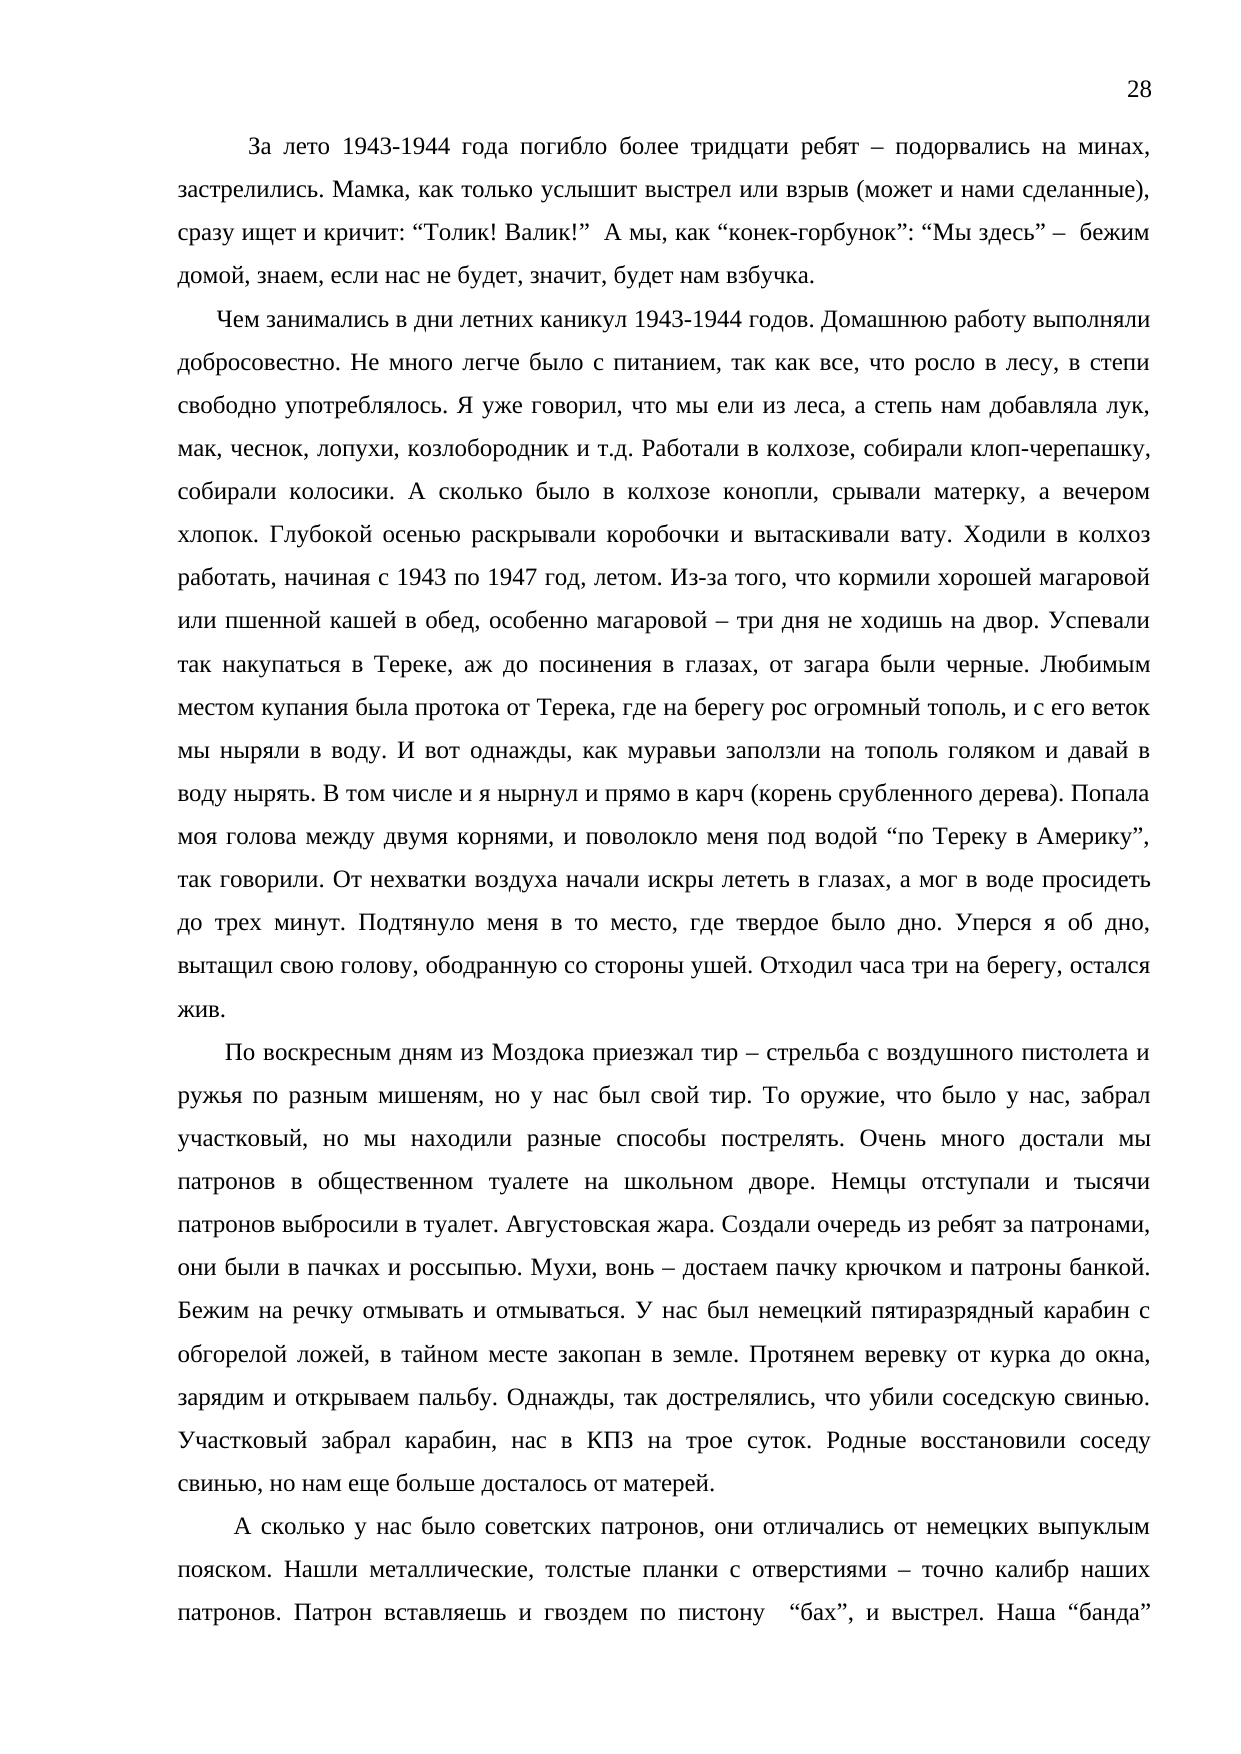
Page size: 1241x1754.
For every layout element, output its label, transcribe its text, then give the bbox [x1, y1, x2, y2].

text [177, 1511, 1152, 1626]
text По воскресным дням из Моздока приезжал тир – стрельба с воздушного пистолета и ружья по разным мишеням, но у нас был свой тир. То оружие, что было у нас, забрал участковый, но мы находили разные способы пострелять. Очень много достали мы патронов в общественном туалете на школьном дворе. Немцы отступали и тысячи патронов выбросили в туалет. Августовская жара. Создали очередь из ребят за патронами, они были в пачках и россыпью. Мухи, вонь – достаем пачку крючком и патроны банкой. Бежим на речку отмывать и отмываться. У нас был немецкий пятиразрядный карабин с обгорелой ложей, в тайном месте закопан в земле. Протянем веревку от курка до окна, зарядим и открываем пальбу. Однажды, так дострелялись, что убили соседскую свинью. Участковый забрал карабин, нас в КПЗ на трое суток. Родные восстановили соседу свинью, но нам еще больше досталось от матерей. [177, 1037, 1152, 1497]
text За лето 1943-1944 года погибло более тридцати ребят – подорвались на минах, застрелились. Мамка, как только услышит выстрел или взрыв (может и нами сделанные), сразу ищет и кричит: “Толик! Валик!” А мы, как “конек-горбунок”: “Мы здесь” – бежим домой, знаем, если нас не будет, значит, будет нам взбучка. [177, 131, 1152, 289]
text Чем занимались в дни летних каникул 1943-1944 годов. Домашнюю работу выполняли добросовестно. Не много легче было с питанием, так как все, что росло в лесу, в степи свободно употреблялось. Я уже говорил, что мы ели из леса, а степь нам добавляла лук, мак, чеснок, лопухи, козлобородник и т.д. Работали в колхозе, собирали клоп-черепашку, собирали колосики. А сколько было в колхозе конопли, срывали матерку, а вечером хлопок. Глубокой осенью раскрывали коробочки и вытаскивали вату. Ходили в колхоз работать, начиная с 1943 по 1947 год, летом. Из-за того, что кормили хорошей магаровой или пшенной кашей в обед, особенно магаровой – три дня не ходишь на двор. Успевали так накупаться в Тереке, аж до посинения в глазах, от загара были черные. Любимым местом купания была протока от Терека, где на берегу рос огромный тополь, и с его веток мы ныряли в воду. И вот однажды, как муравьи заползли на тополь голяком и давай в воду нырять. В том числе и я нырнул и прямо в карч (корень срубленного дерева). Попала моя голова между двумя корнями, и поволокло меня под водой “по Тереку в Америку”, так говорили. От нехватки воздуха начали искры лететь в глазах, а мог в воде просидеть до трех минут. Подтянуло меня в то место, где твердое было дно. Уперся я об дно, вытащил свою голову, ободранную со стороны ушей. Отходил часа три на берегу, остался жив. [177, 304, 1152, 1022]
